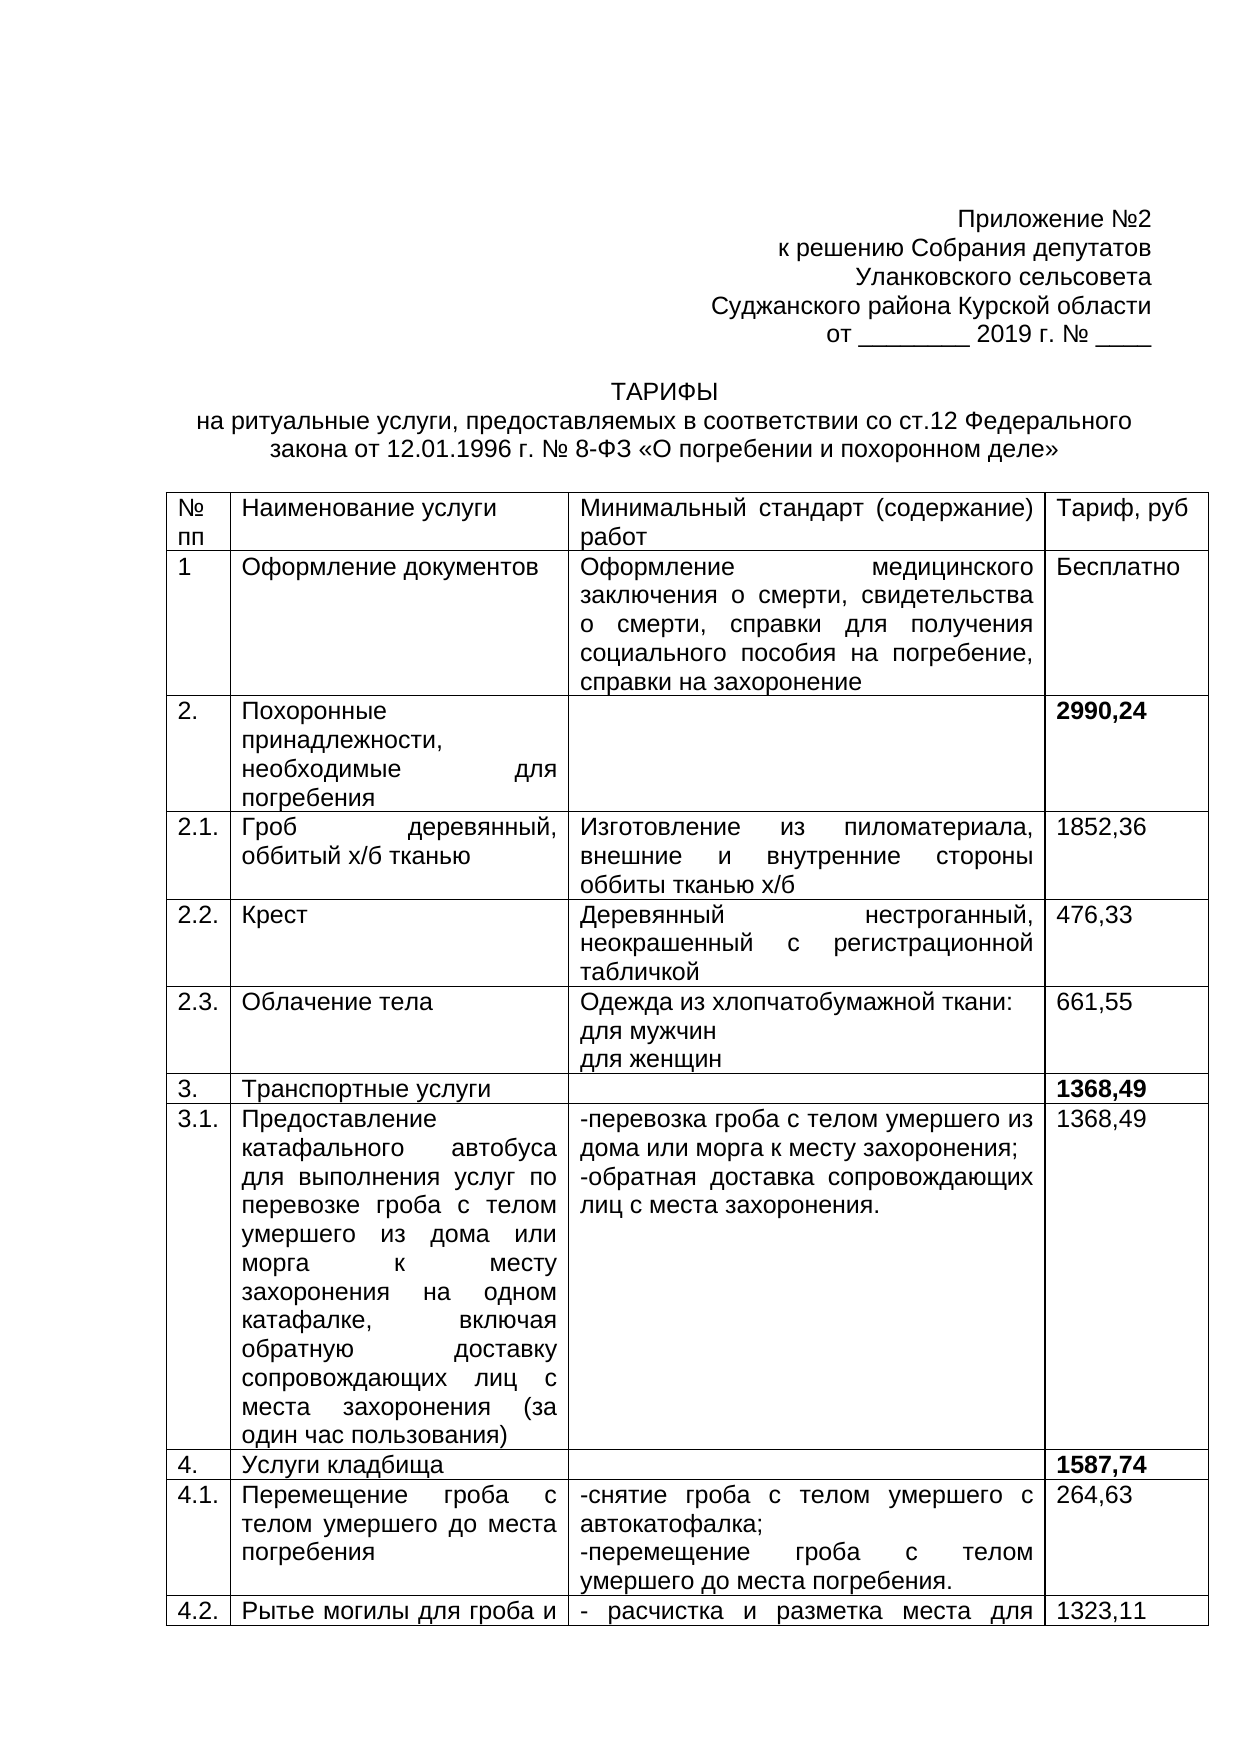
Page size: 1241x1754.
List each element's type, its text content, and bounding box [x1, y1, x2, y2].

table_cell 3. [167, 1074, 230, 1103]
table_cell [569, 1450, 1044, 1479]
table_cell 1587,74 [1046, 1450, 1208, 1479]
table_cell -перевозка гроба с телом умершего из дома или морга к месту захоронения; -обратная доставка сопровождающих лиц с места захоронения. [569, 1104, 1044, 1449]
table_header Тариф, руб [1046, 493, 1208, 550]
table_cell Похоронные принадлежности, необходимые для погребения [231, 696, 568, 811]
table_cell 2.1. [167, 812, 230, 898]
table_cell Услуги кладбища [231, 1450, 568, 1479]
table_cell 3.1. [167, 1104, 230, 1449]
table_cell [231, 1596, 568, 1624]
text Уланковского сельсовета [177, 262, 1152, 291]
table_cell Оформление медицинского заключения о смерти, свидетельства о смерти, справки для получения социального пособия на погребение, справки на захоронение [569, 551, 1044, 695]
table_cell Облачение тела [231, 987, 568, 1073]
text Приложение №2 [177, 204, 1152, 233]
table_cell [569, 696, 1044, 811]
table_cell 476,33 [1046, 900, 1208, 986]
table_cell Одежда из хлопчатобумажной ткани: для мужчин для женщин [569, 987, 1044, 1073]
table_cell 1852,36 [1046, 812, 1208, 898]
text Суджанского района Курской области [177, 291, 1152, 319]
table_cell 2.2. [167, 900, 230, 986]
text от ________ 2019 г. № ____ [177, 319, 1152, 348]
table_cell [569, 1074, 1044, 1103]
text ТАРИФЫ [177, 377, 1152, 406]
table_cell 2. [167, 696, 230, 811]
text на ритуальные услуги, предоставляемых в соответствии со ст.12 Федерального закона от 12.01.1996 г. № 8-ФЗ «О погребении и похоронном деле» [177, 406, 1152, 463]
table_cell Гроб деревянный, оббитый х/б тканью [231, 812, 568, 898]
text к решению Собрания депутатов [177, 233, 1152, 262]
table_header № пп [167, 493, 230, 550]
table_cell Крест [231, 900, 568, 986]
table_header Наименование услуги [231, 493, 568, 550]
table_cell 4.2. [167, 1596, 230, 1624]
table_cell Оформление документов [231, 551, 568, 695]
table_cell Бесплатно [1046, 551, 1208, 695]
table_cell 1368,49 [1046, 1074, 1208, 1103]
table_cell Транспортные услуги [231, 1074, 568, 1103]
table_cell 1323,11 [1046, 1596, 1208, 1624]
table_cell 2990,24 [1046, 696, 1208, 811]
table_cell Предоставление катафального автобуса для выполнения услуг по перевозке гроба с телом умершего из дома или морга к месту захоронения на одном катафалке, включая обратную доставку сопровождающих лиц с места захоронения (за один час пользования) [231, 1104, 568, 1449]
table_cell -снятие гроба с телом умершего с автокатофалка; -перемещение гроба с телом умершего до места погребения. [569, 1480, 1044, 1595]
table_cell 2.3. [167, 987, 230, 1073]
table_cell 264,63 [1046, 1480, 1208, 1595]
table_cell 1 [167, 551, 230, 695]
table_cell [569, 1596, 1044, 1624]
table_cell 4. [167, 1450, 230, 1479]
table_cell Деревянный нестроганный, неокрашенный с регистрационной табличкой [569, 900, 1044, 986]
table_header Минимальный стандарт (содержание) работ [569, 493, 1044, 550]
table_cell Перемещение гроба с телом умершего до места погребения [231, 1480, 568, 1595]
table_cell 4.1. [167, 1480, 230, 1595]
table_cell 661,55 [1046, 987, 1208, 1073]
table_cell 1368,49 [1046, 1104, 1208, 1449]
table_cell Изготовление из пиломатериала, внешние и внутренние стороны оббиты тканью х/б [569, 812, 1044, 898]
